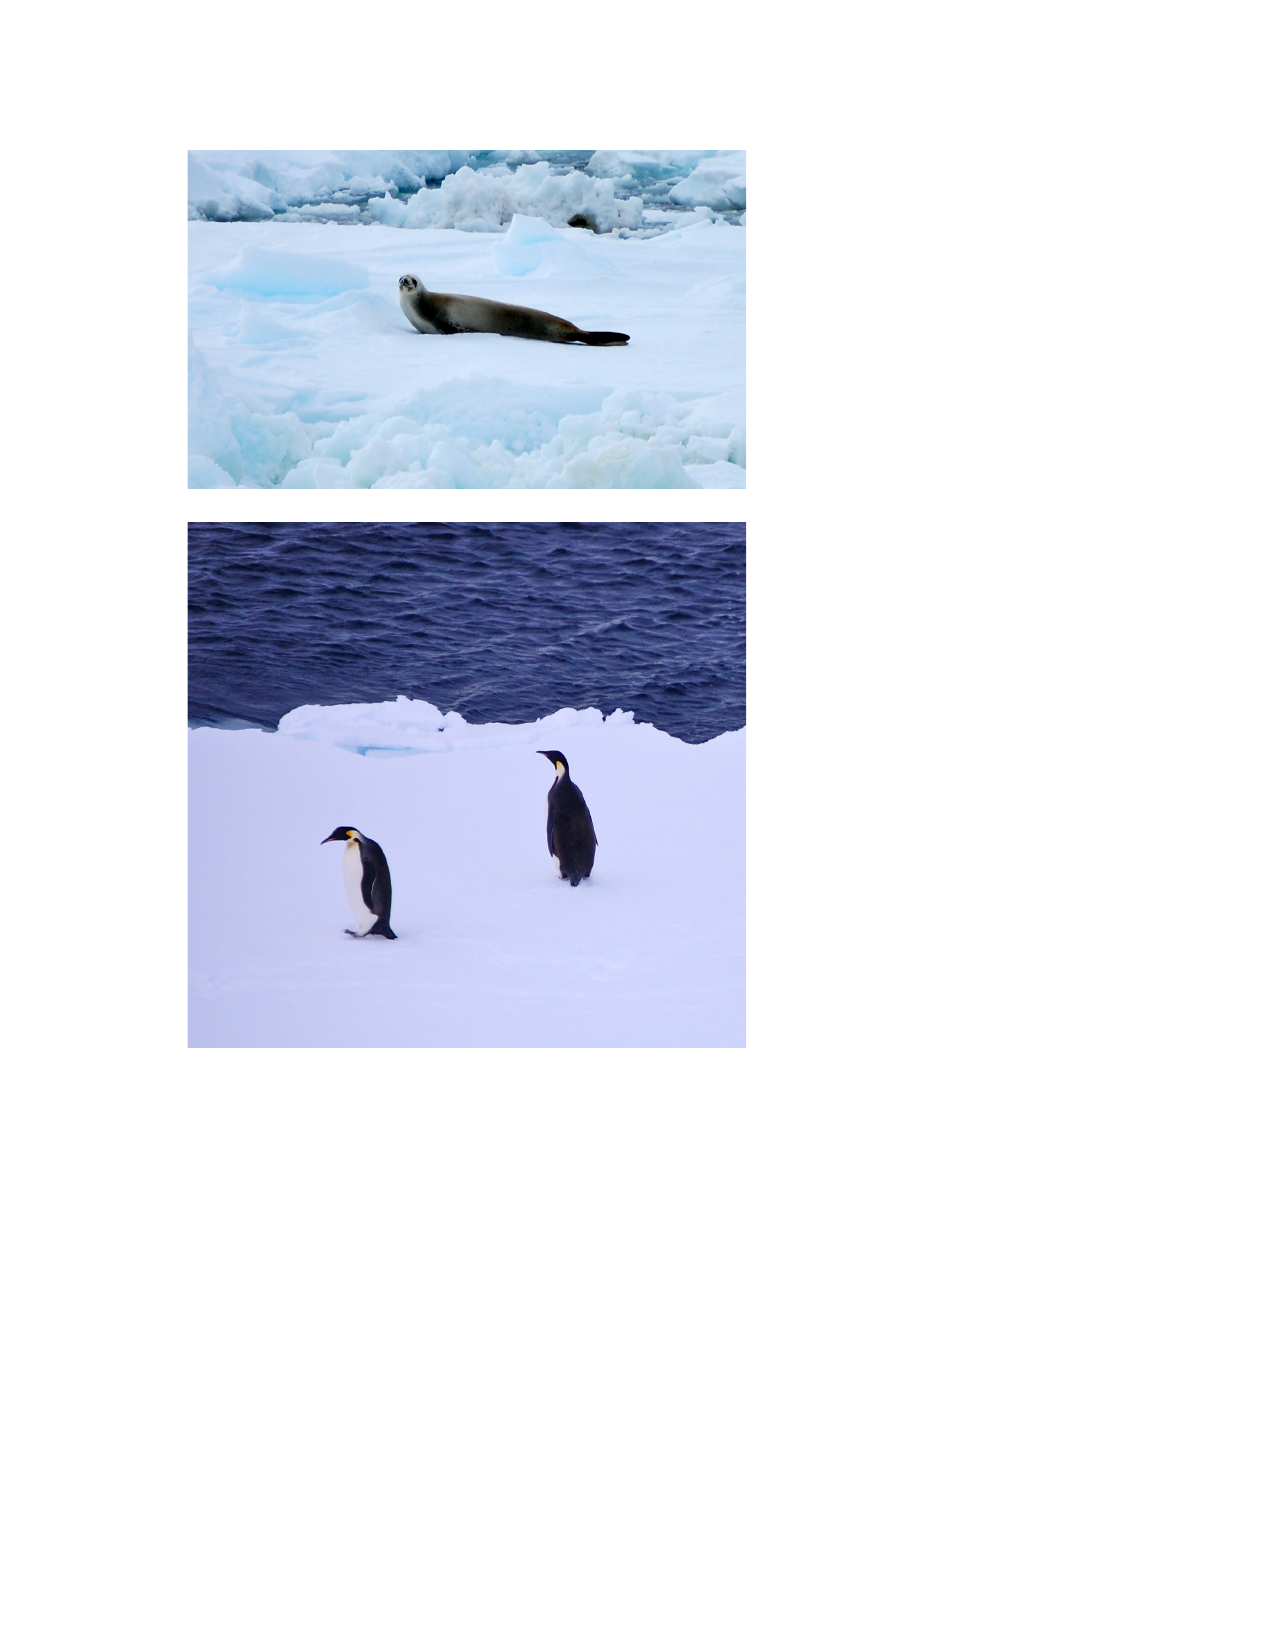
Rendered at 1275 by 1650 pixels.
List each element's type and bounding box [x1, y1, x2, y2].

picture [187, 522, 747, 1048]
picture [187, 150, 747, 489]
